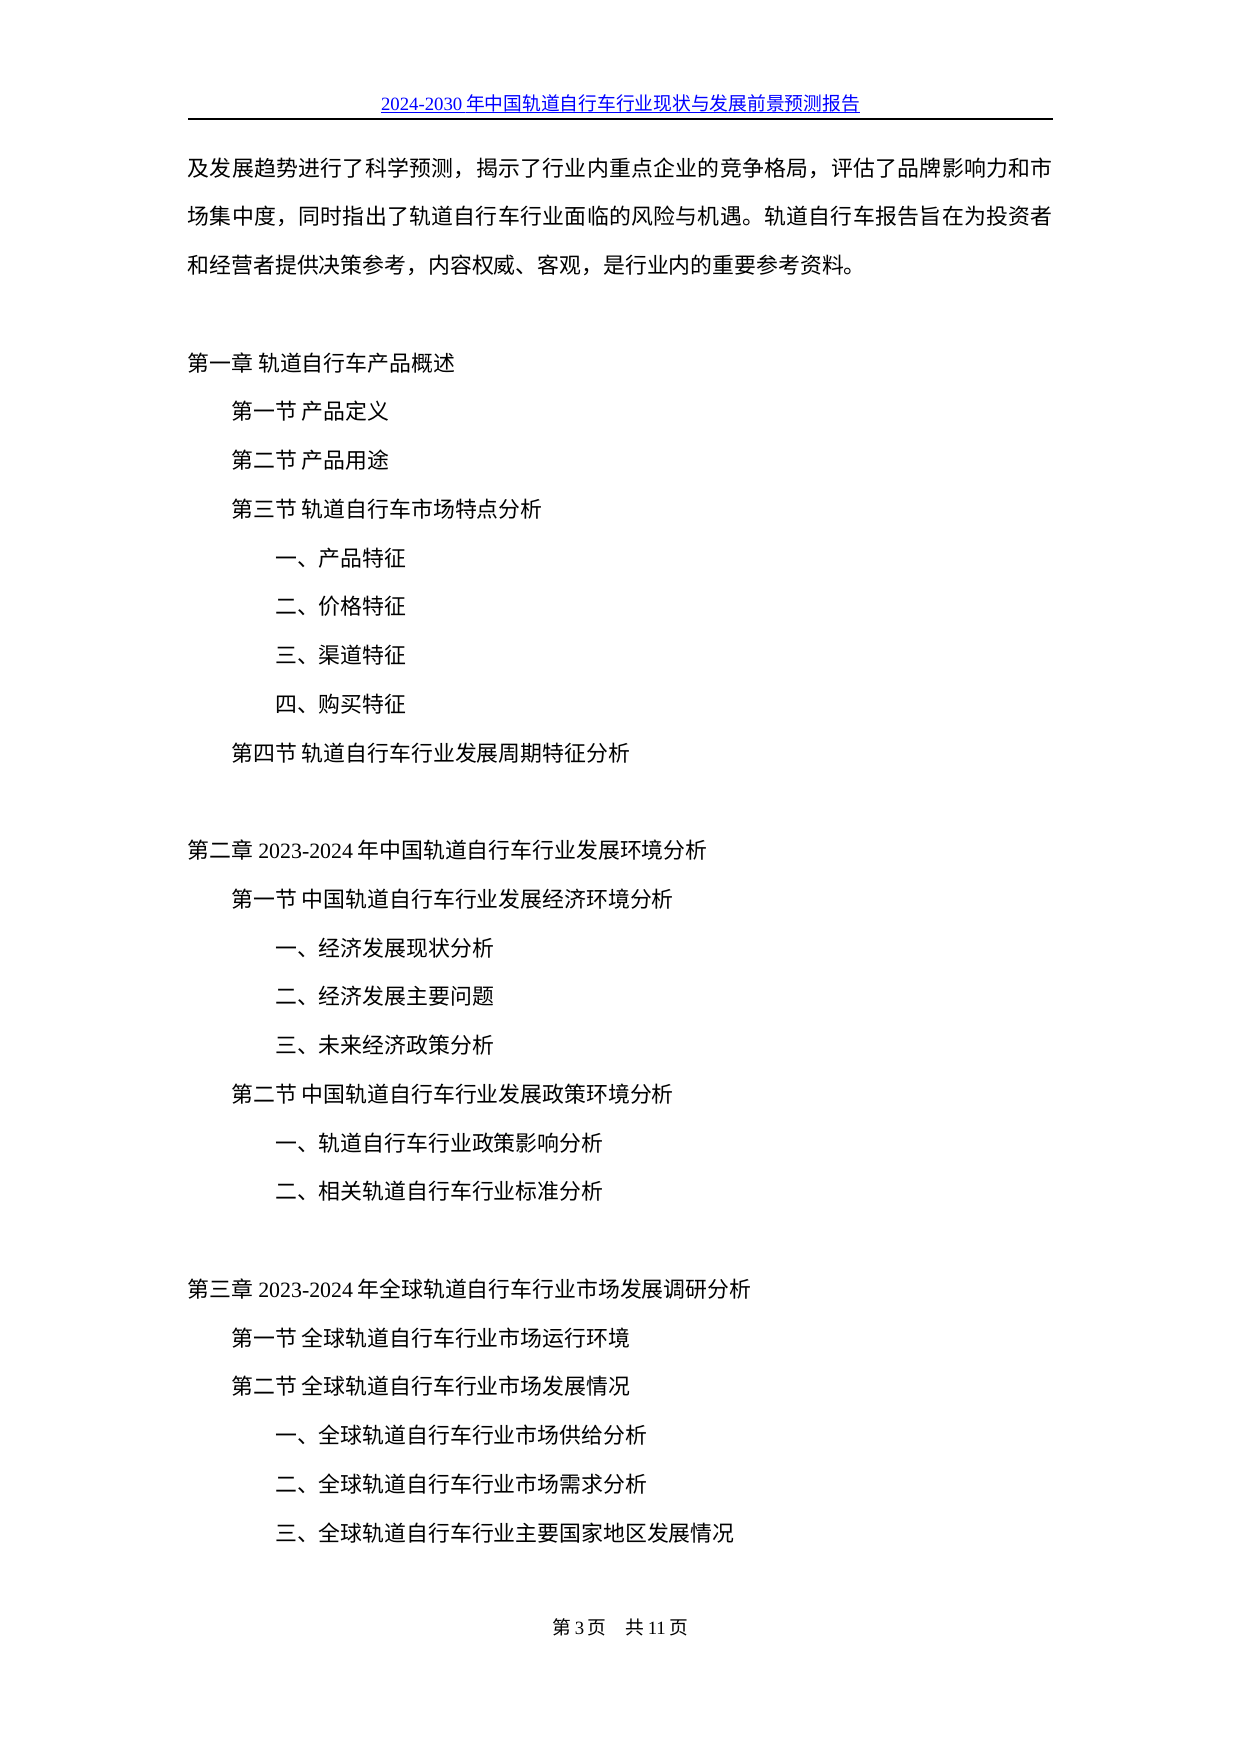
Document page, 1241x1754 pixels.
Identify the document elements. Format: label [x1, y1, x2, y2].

text [187, 150, 1053, 1548]
